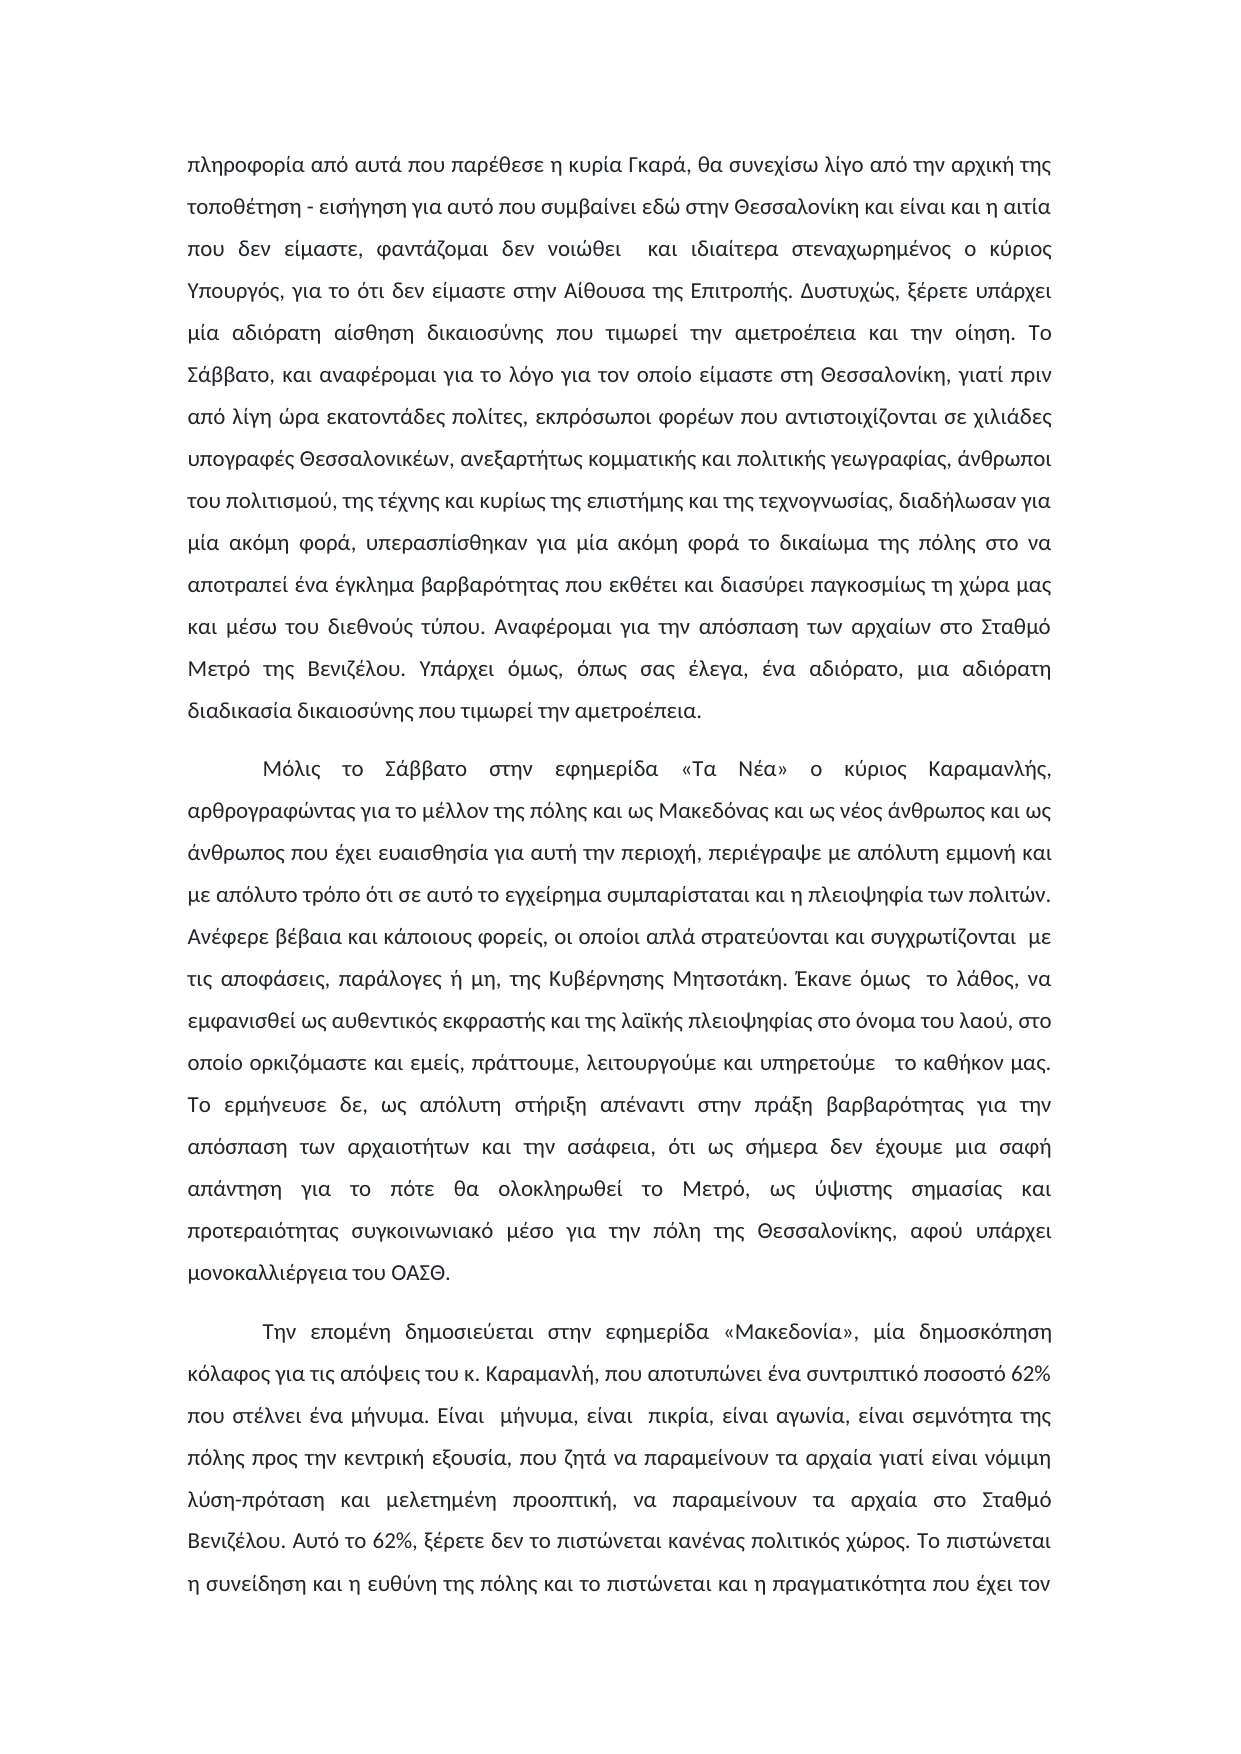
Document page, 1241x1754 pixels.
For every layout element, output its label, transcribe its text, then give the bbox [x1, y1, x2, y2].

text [187, 1317, 1053, 1597]
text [187, 150, 1053, 724]
text Μόλις το Σάββατο στην εφημερίδα «Τα Νέα» ο κύριος Καραμανλής, αρθρογραφώντας για το μέλλον της πόλης και ως Μακεδόνας και ως νέος άνθρωπος και ως άνθρωπος που έχει ευαισθησία για αυτή την περιοχή, περιέγραψε με απόλυτη εμμονή και με απόλυτο τρόπο ότι σε αυτό το εγχείρημα συμπαρίσταται και η πλειοψηφία των πολιτών. Ανέφερε βέβαια και κάποιους φορείς, οι οποίοι απλά στρατεύονται και συγχρωτίζονται με τις αποφάσεις, παράλογες ή μη, της Κυβέρνησης Μητσοτάκη. Έκανε όμως το λάθος, να εμφανισθεί ως αυθεντικός εκφραστής και της λαϊκής πλειοψηφίας στο όνομα του λαού, στο οποίο ορκιζόμαστε και εμείς, πράττουμε, λειτουργούμε και υπηρετούμε το καθήκον μας. Το ερμήνευσε δε, ως απόλυτη στήριξη απέναντι στην πράξη βαρβαρότητας για την απόσπαση των αρχαιοτήτων και την ασάφεια, ότι ως σήμερα δεν έχουμε μια σαφή απάντηση για το πότε θα ολοκληρωθεί το Μετρό, ως ύψιστης σημασίας και προτεραιότητας συγκοινωνιακό μέσο για την πόλη της Θεσσαλονίκης, αφού υπάρχει μονοκαλλιέργεια του ΟΑΣΘ. [187, 754, 1053, 1286]
